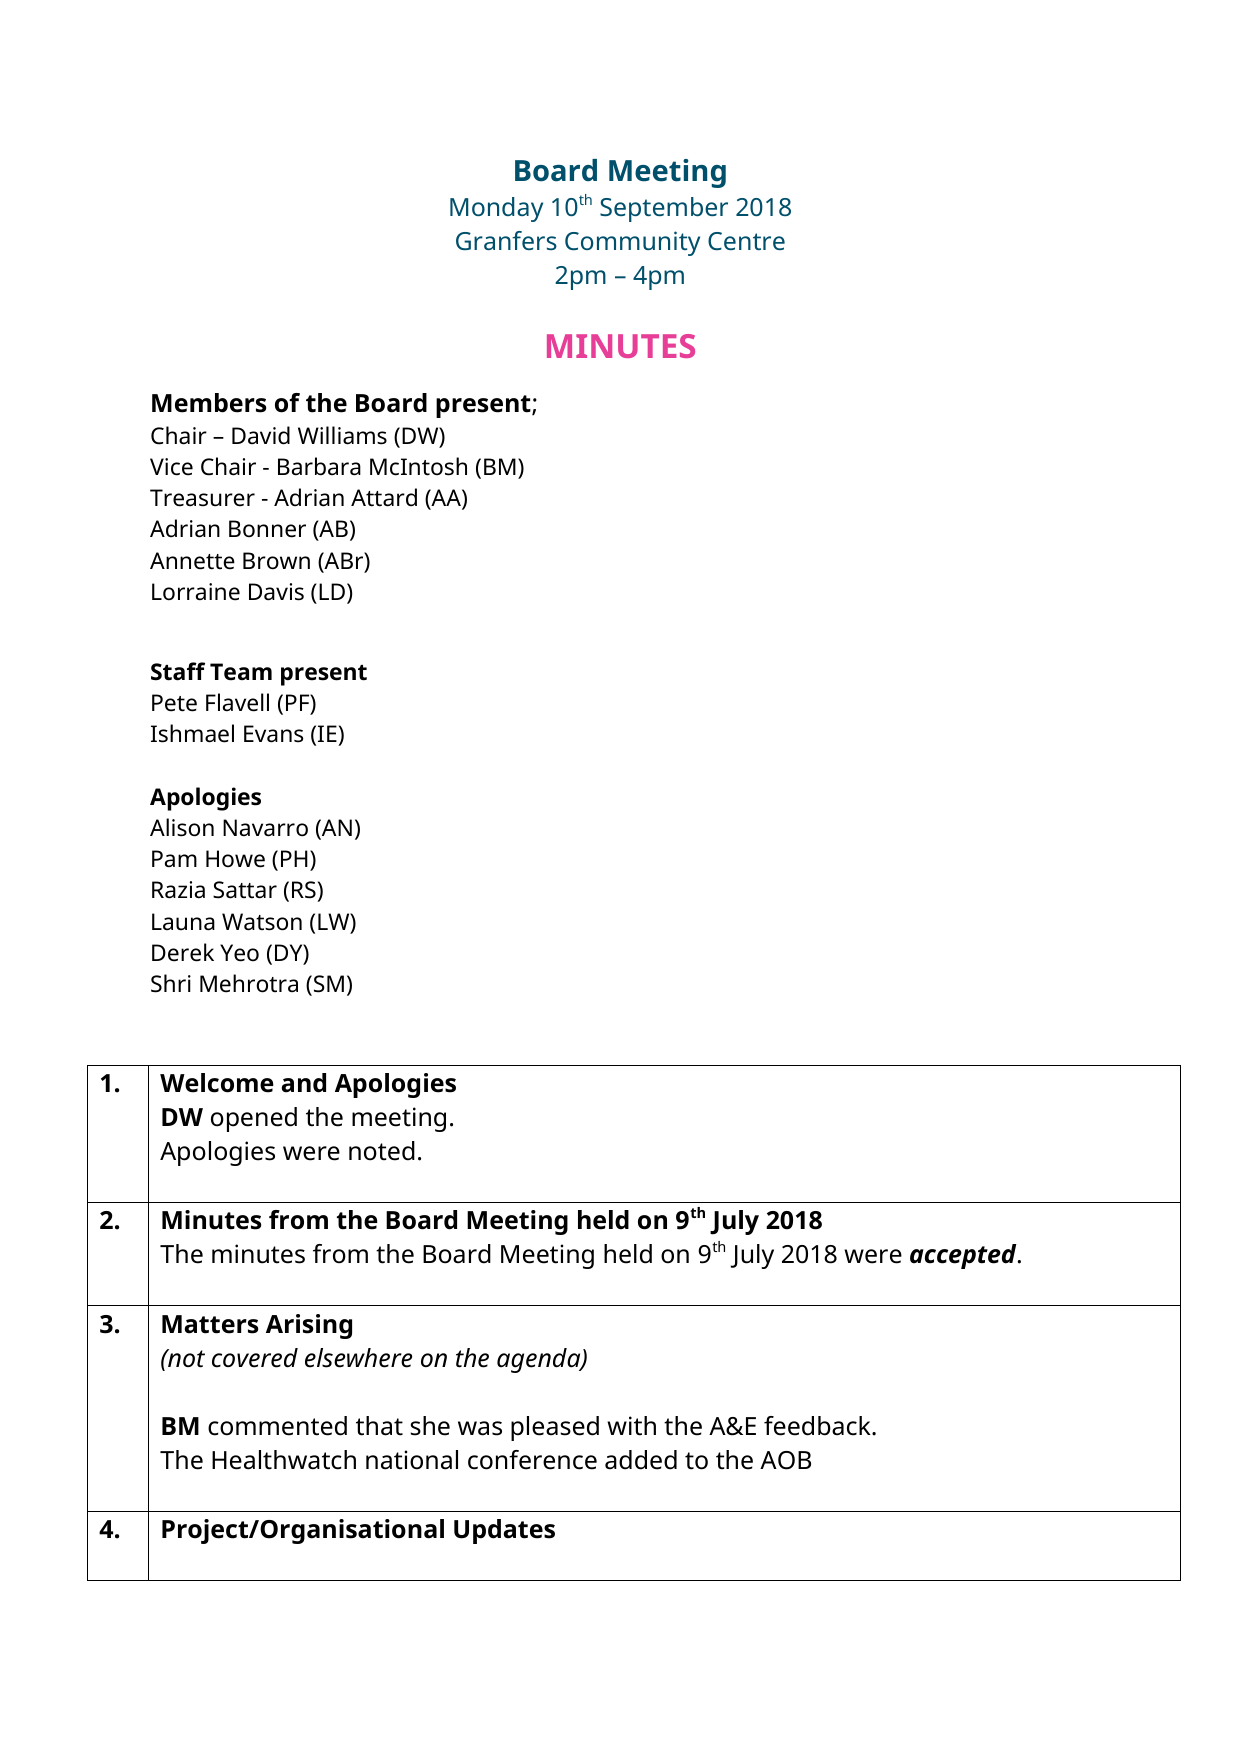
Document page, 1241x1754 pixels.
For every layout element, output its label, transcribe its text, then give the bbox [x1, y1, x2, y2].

table_header 1. [88, 1066, 148, 1202]
text Monday 10th September 2018 [150, 190, 1090, 224]
text Chair – David Williams (DW) [150, 420, 1090, 451]
text Board Meeting [150, 150, 1090, 190]
text Alison Navarro (AN) [150, 812, 1090, 843]
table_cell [149, 1512, 1180, 1580]
table_cell Minutes from the Board Meeting held on 9th July 2018 The minutes from the Board Meeting held on 9th July 2018 were accepted. [149, 1203, 1180, 1305]
text Shri Mehrotra (SM) [150, 968, 1090, 999]
text Vice Chair - Barbara McIntosh (BM) [150, 451, 1090, 482]
text Pete Flavell (PF) [150, 687, 1090, 718]
text Members of the Board present; [150, 386, 1090, 420]
text Annette Brown (ABr) [150, 545, 1090, 576]
text Apologies [150, 781, 1090, 812]
text MINUTES [150, 323, 1090, 368]
text Razia Sattar (RS) [150, 874, 1090, 906]
table_header Welcome and Apologies DW opened the meeting. Apologies were noted. [149, 1066, 1180, 1202]
text Adrian Bonner (AB) [150, 513, 1090, 545]
table_cell 3. [88, 1306, 148, 1511]
text Treasurer - Adrian Attard (AA) [150, 482, 1090, 513]
text Ishmael Evans (IE) [150, 718, 1090, 749]
text Lorraine Davis (LD) [150, 576, 1090, 607]
text Pam Howe (PH) [150, 843, 1090, 874]
text Derek Yeo (DY) [150, 937, 1090, 968]
text Granfers Community Centre [150, 224, 1090, 258]
table_cell 2. [88, 1203, 148, 1305]
table_cell 4. [88, 1512, 148, 1580]
text Staff Team present [150, 656, 1090, 687]
text 2pm – 4pm [150, 258, 1090, 292]
table_cell Matters Arising (not covered elsewhere on the agenda) BM commented that she was pleased with the A&E feedback. The Healthwatch national conference added to the AOB [149, 1306, 1180, 1511]
text Launa Watson (LW) [150, 906, 1090, 937]
